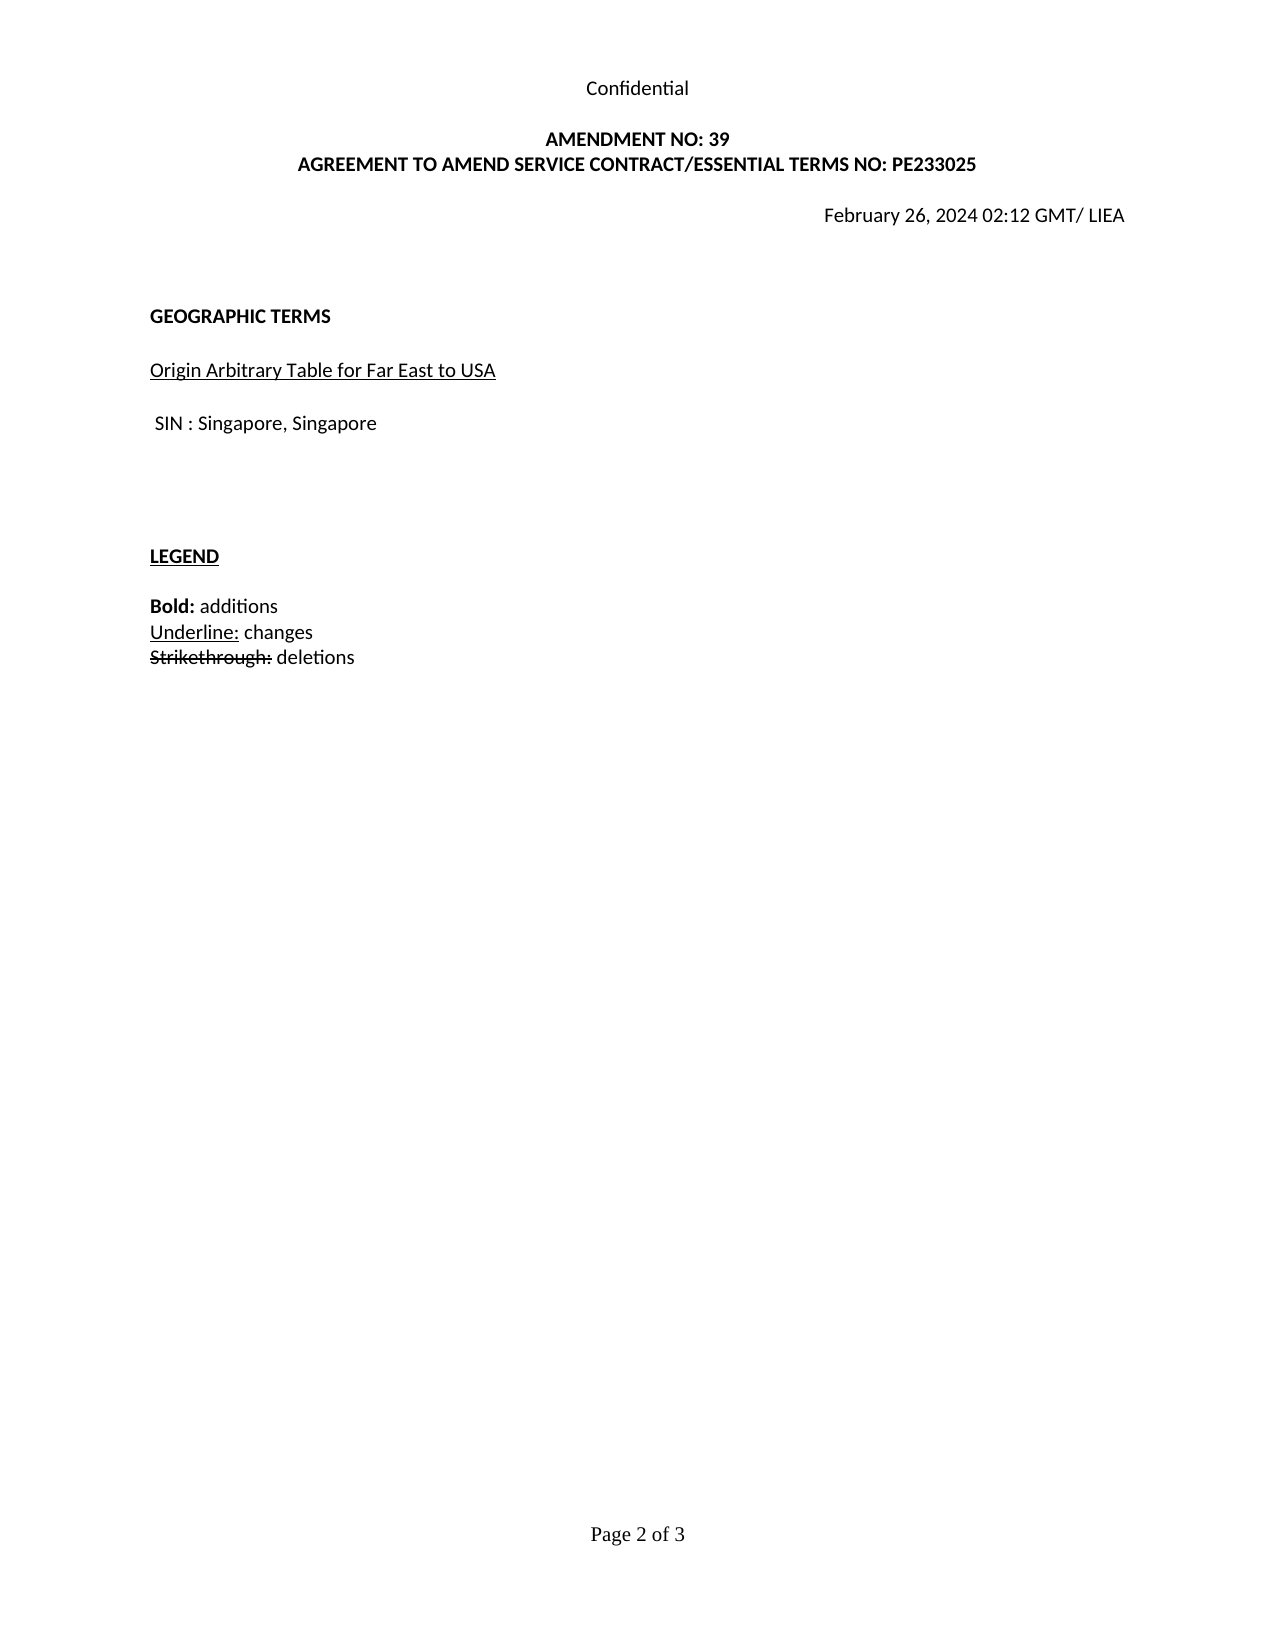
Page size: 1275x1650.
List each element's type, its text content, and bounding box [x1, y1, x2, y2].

text Strikethrough: deletions [150, 644, 1125, 670]
text Bold: additions [150, 594, 1125, 619]
text SIN : Singapore, Singapore [150, 411, 1125, 436]
text Underline: changes [150, 619, 1125, 644]
text Origin Arbitrary Table for Far East to USA [150, 357, 1125, 411]
text LEGEND [150, 543, 1125, 568]
text GEOGRAPHIC TERMS [150, 304, 1125, 329]
